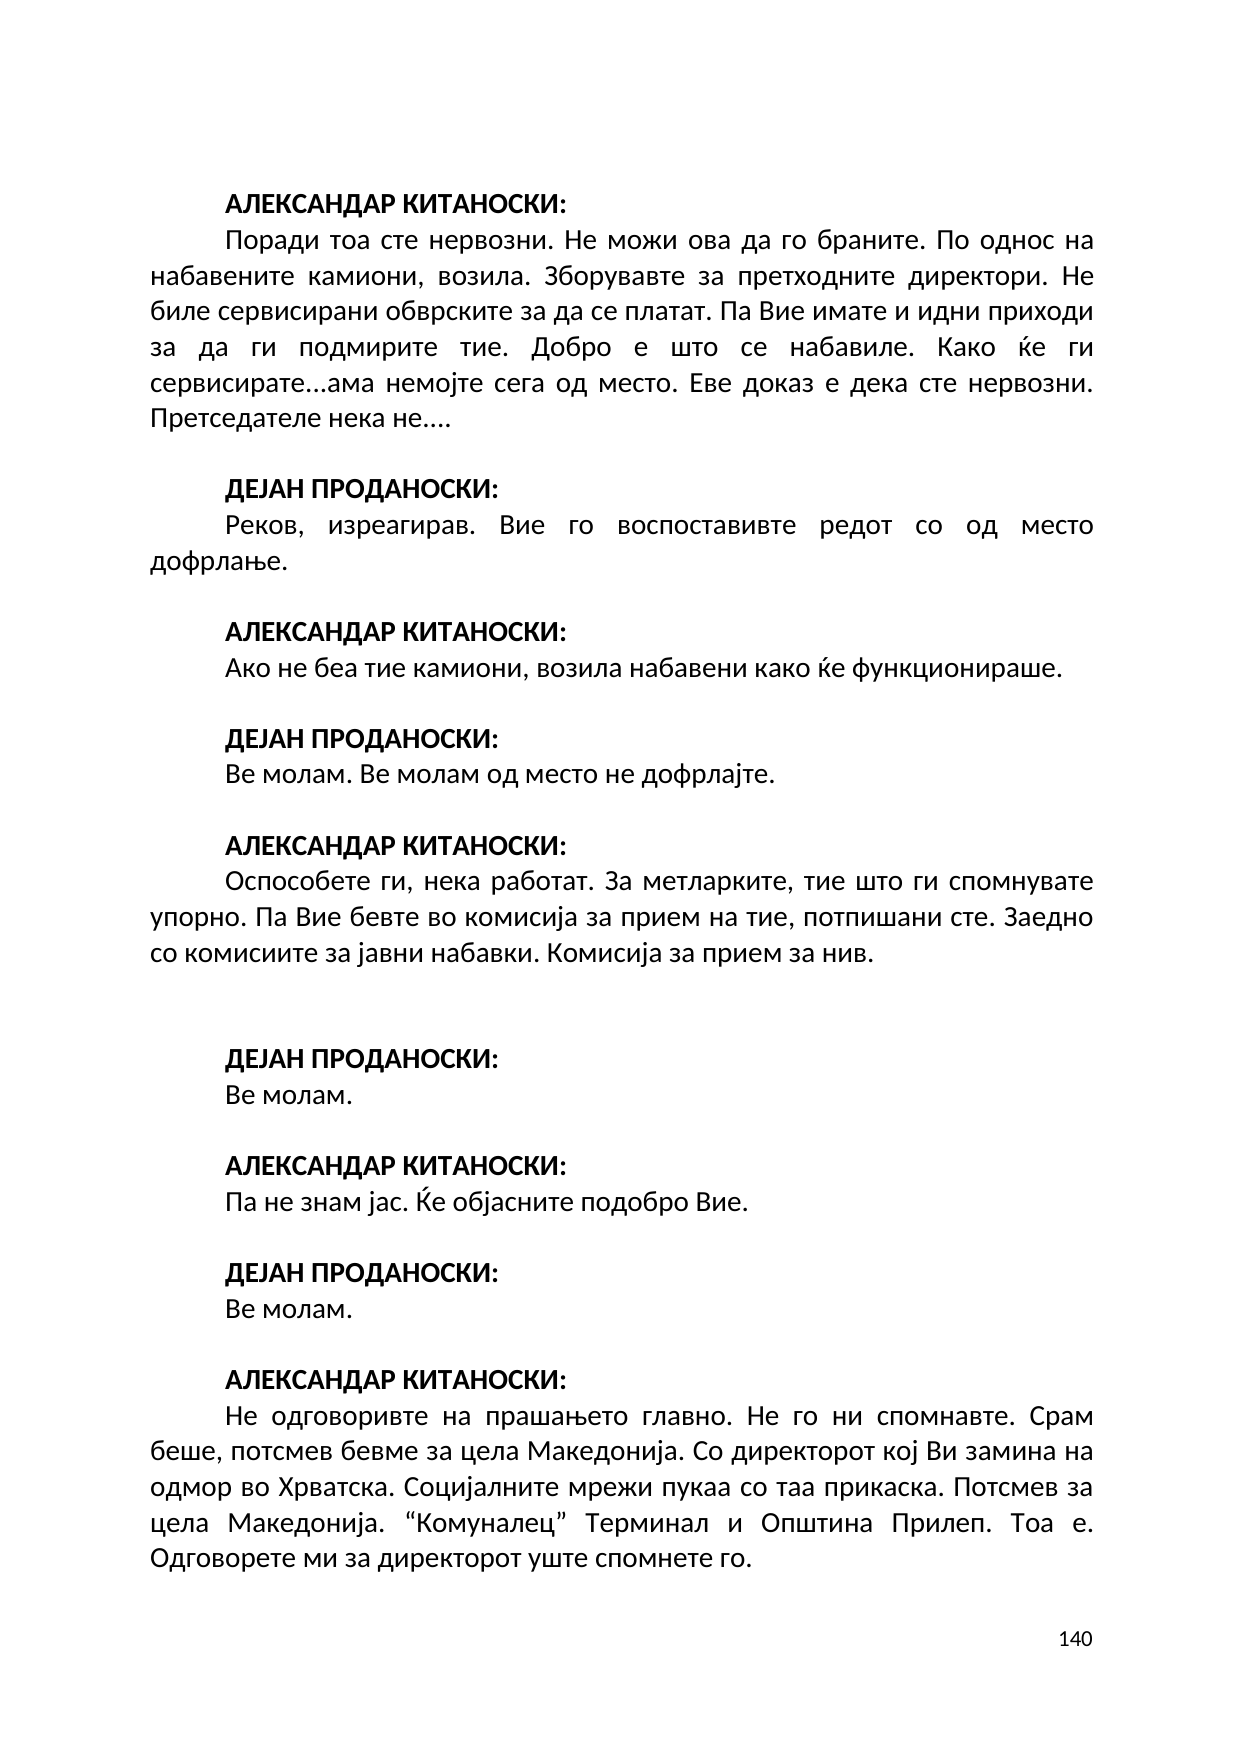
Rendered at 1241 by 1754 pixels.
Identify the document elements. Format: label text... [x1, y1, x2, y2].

text ДЕЈАН ПРОДАНОСКИ: [150, 720, 1095, 756]
text Оспособете ги, нека работат. За метларките, тие што ги спомнувате упорно. Па Вие бевте во комисија за прием на тие, потпишани сте. Заедно со комисиите за јавни набавки. Комисија за прием за нив. [150, 862, 1095, 969]
text Поради тоа сте нервозни. Не можи ова да го браните. По однос на набавените камиони, возила. Зборувавте за претходните директори. Не биле сервисирани обврските за да се платат. Па Вие имате и идни приходи за да ги подмирите тие. Добро е што се набавиле. Како ќе ги сервисирате...ама немојте сега од место. Еве доказ е дека сте нервозни. Претседателе нека не.... [150, 221, 1095, 435]
text АЛЕКСАНДАР КИТАНОСКИ: [150, 1361, 1095, 1397]
text Па не знам јас. Ќе објасните подобро Вие. [150, 1183, 1095, 1219]
text Не одговоривте на прашањето главно. Не го ни спомнавте. Срам беше, потсмев бевме за цела Македонија. Со директорот кој Ви замина на одмор во Хрватска. Социјалните мрежи пукаа со таа прикаска. Потсмев за цела Македонија. “Комуналец” Терминал и Општина Прилеп. Тоа е. Одговорете ми за директорот уште спомнете го. [150, 1397, 1095, 1575]
text АЛЕКСАНДАР КИТАНОСКИ: [150, 1147, 1095, 1183]
text Ве молам. Ве молам од место не дофрлајте. [150, 756, 1095, 791]
text ДЕЈАН ПРОДАНОСКИ: [150, 1254, 1095, 1290]
text Реков, изреагирав. Вие го воспоставивте редот со од место дофрлање. [150, 506, 1095, 577]
text ДЕЈАН ПРОДАНОСКИ: [150, 471, 1095, 506]
text Ве молам. [150, 1290, 1095, 1326]
text АЛЕКСАНДАР КИТАНОСКИ: [150, 827, 1095, 862]
text АЛЕКСАНДАР КИТАНОСКИ: [150, 186, 1095, 221]
text Ве молам. [150, 1076, 1095, 1112]
text АЛЕКСАНДАР КИТАНОСКИ: [150, 613, 1095, 649]
text ДЕЈАН ПРОДАНОСКИ: [150, 1041, 1095, 1076]
text Ако не беа тие камиони, возила набавени како ќе функционираше. [150, 649, 1095, 684]
